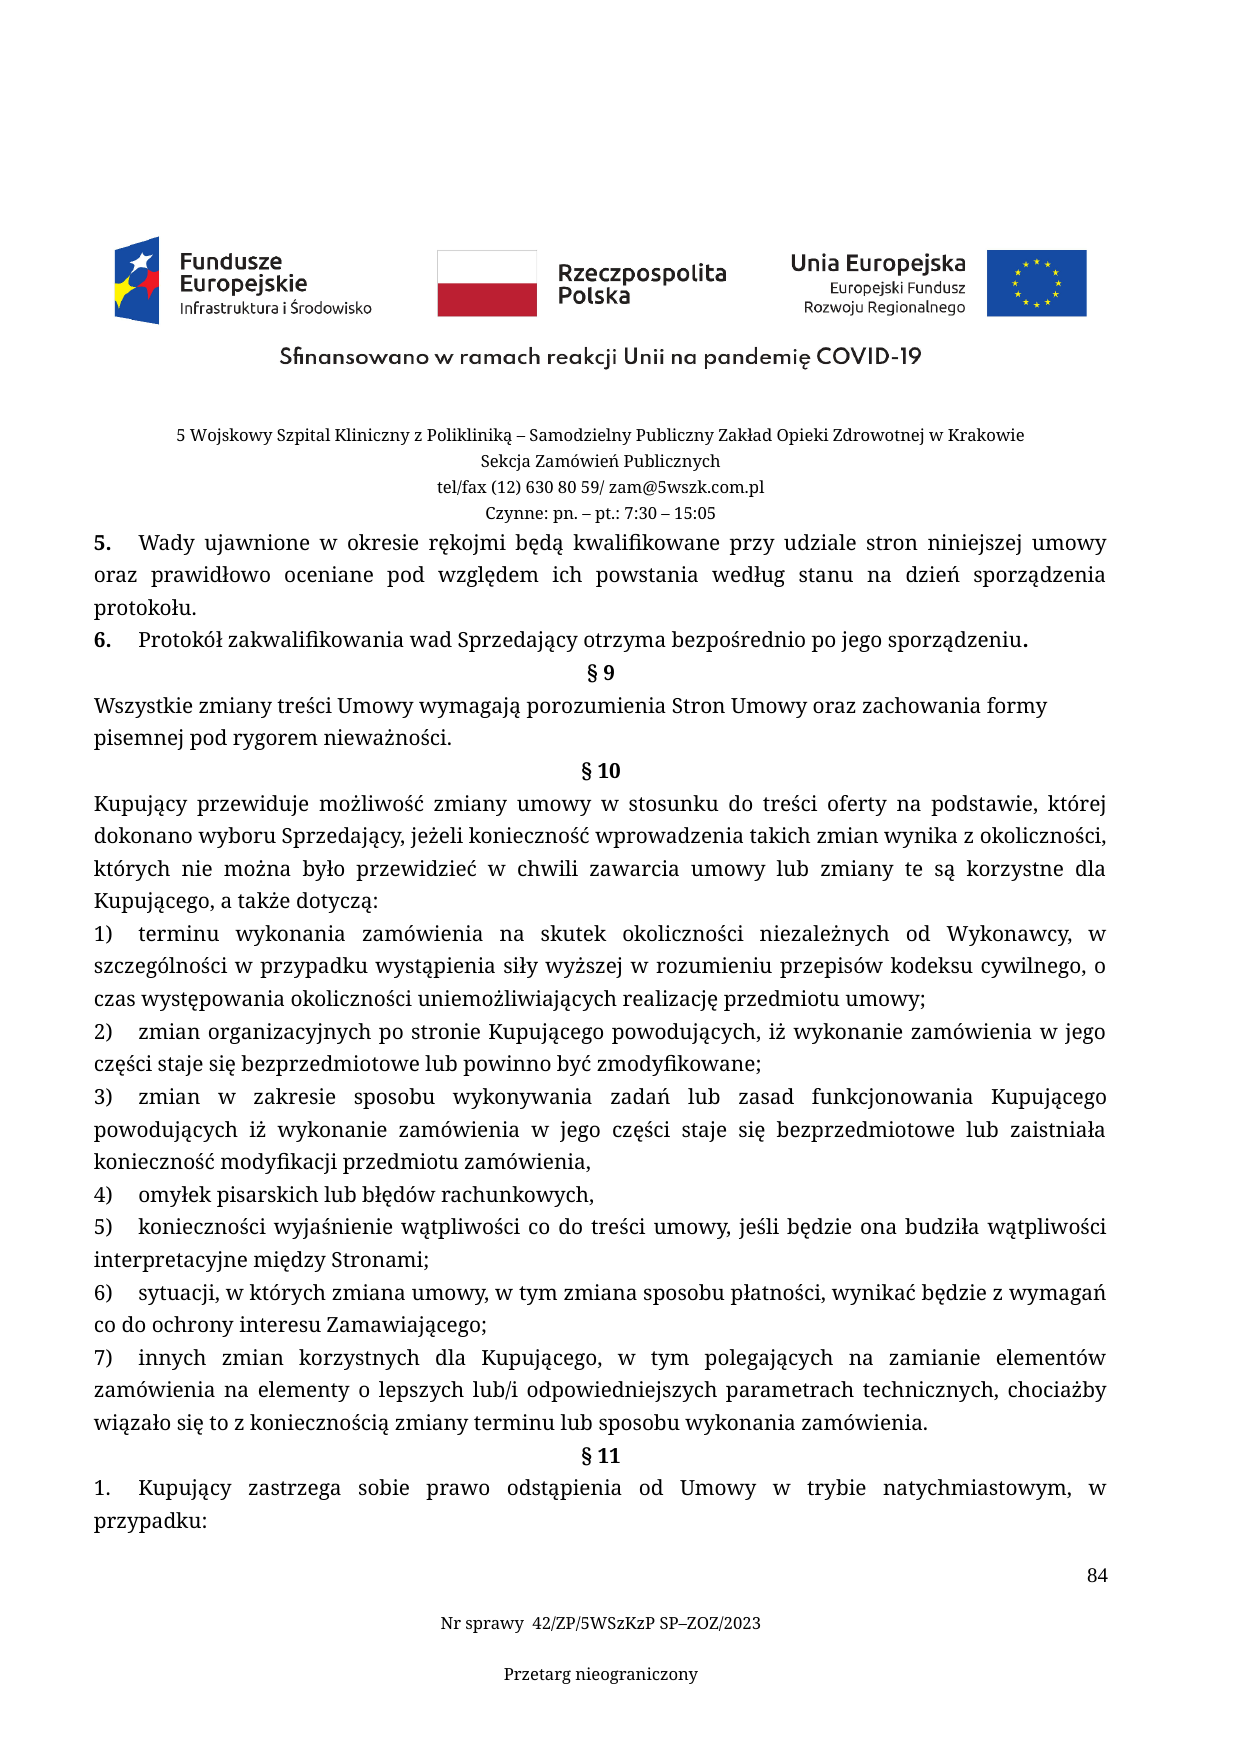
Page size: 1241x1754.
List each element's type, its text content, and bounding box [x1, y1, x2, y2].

text § 9 [94, 658, 1107, 687]
list Wady ujawnione w okresie rękojmi będą kwalifikowane przy udziale stron niniejszej umowy oraz prawidłowo oceniane pod względem ich powstania według stanu na dzień sporządzenia protokołu. [94, 528, 1107, 621]
list innych zmian korzystnych dla Kupującego, w tym polegających na zamianie elementów zamówienia na elementy o lepszych lub/i odpowiedniejszych parametrach technicznych, chociażby wiązało się to z koniecznością zmiany terminu lub sposobu wykonania zamówienia. [94, 1343, 1107, 1437]
picture [93, 211, 1108, 394]
text § 10 [94, 756, 1107, 784]
list sytuacji, w których zmiana umowy, w tym zmiana sposobu płatności, wynikać będzie z wymagań co do ochrony interesu Zamawiającego; [94, 1278, 1107, 1339]
list zmian w zakresie sposobu wykonywania zadań lub zasad funkcjonowania Kupującego powodujących iż wykonanie zamówienia w jego części staje się bezprzedmiotowe lub zaistniała konieczność modyfikacji przedmiotu zamówienia, [94, 1082, 1107, 1176]
text Wszystkie zmiany treści Umowy wymagają porozumienia Stron Umowy oraz zachowania formy pisemnej pod rygorem nieważności. [94, 691, 1107, 752]
list Protokół zakwalifikowania wad Sprzedający otrzyma bezpośrednio po jego sporządzeniu. [94, 626, 1107, 654]
list zmian organizacyjnych po stronie Kupującego powodujących, iż wykonanie zamówienia w jego części staje się bezprzedmiotowe lub powinno być zmodyfikowane; [94, 1017, 1107, 1078]
text Kupujący przewiduje możliwość zmiany umowy w stosunku do treści oferty na podstawie, której dokonano wyboru Sprzedający, jeżeli konieczność wprowadzenia takich zmian wynika z okoliczności, których nie można było przewidzieć w chwili zawarcia umowy lub zmiany te są korzystne dla Kupującego, a także dotyczą: [94, 789, 1107, 915]
text § 11 [94, 1441, 1107, 1469]
list omyłek pisarskich lub błędów rachunkowych, [94, 1180, 1107, 1208]
list konieczności wyjaśnienie wątpliwości co do treści umowy, jeśli będzie ona budziła wątpliwości interpretacyjne między Stronami; [94, 1212, 1107, 1273]
list Kupujący zastrzega sobie prawo odstąpienia od Umowy w trybie natychmiastowym, w przypadku: [94, 1473, 1107, 1534]
list terminu wykonania zamówienia na skutek okoliczności niezależnych od Wykonawcy, w szczególności w przypadku wystąpienia siły wyższej w rozumieniu przepisów kodeksu cywilnego, o czas występowania okoliczności uniemożliwiających realizację przedmiotu umowy; [94, 919, 1107, 1013]
